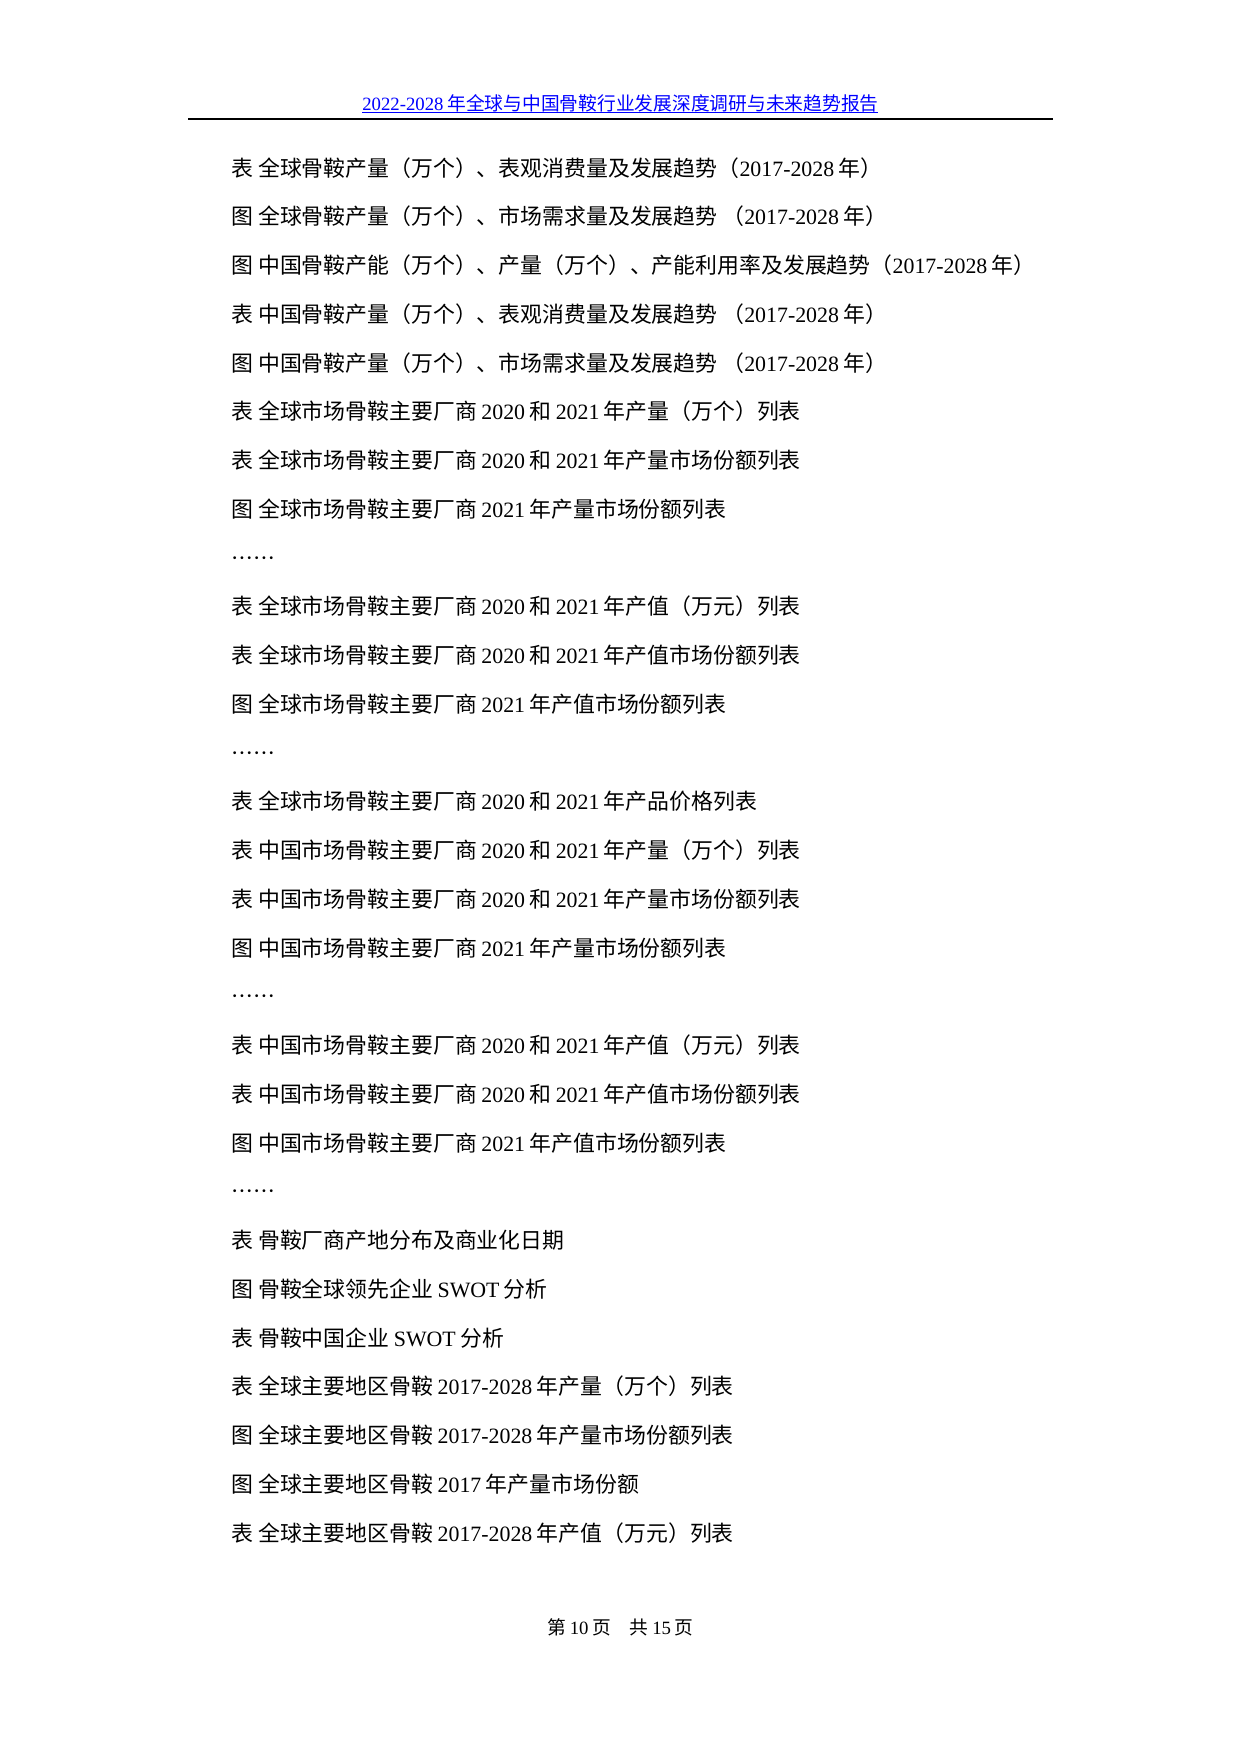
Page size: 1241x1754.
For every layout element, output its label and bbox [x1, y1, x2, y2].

text [187, 150, 1053, 1548]
